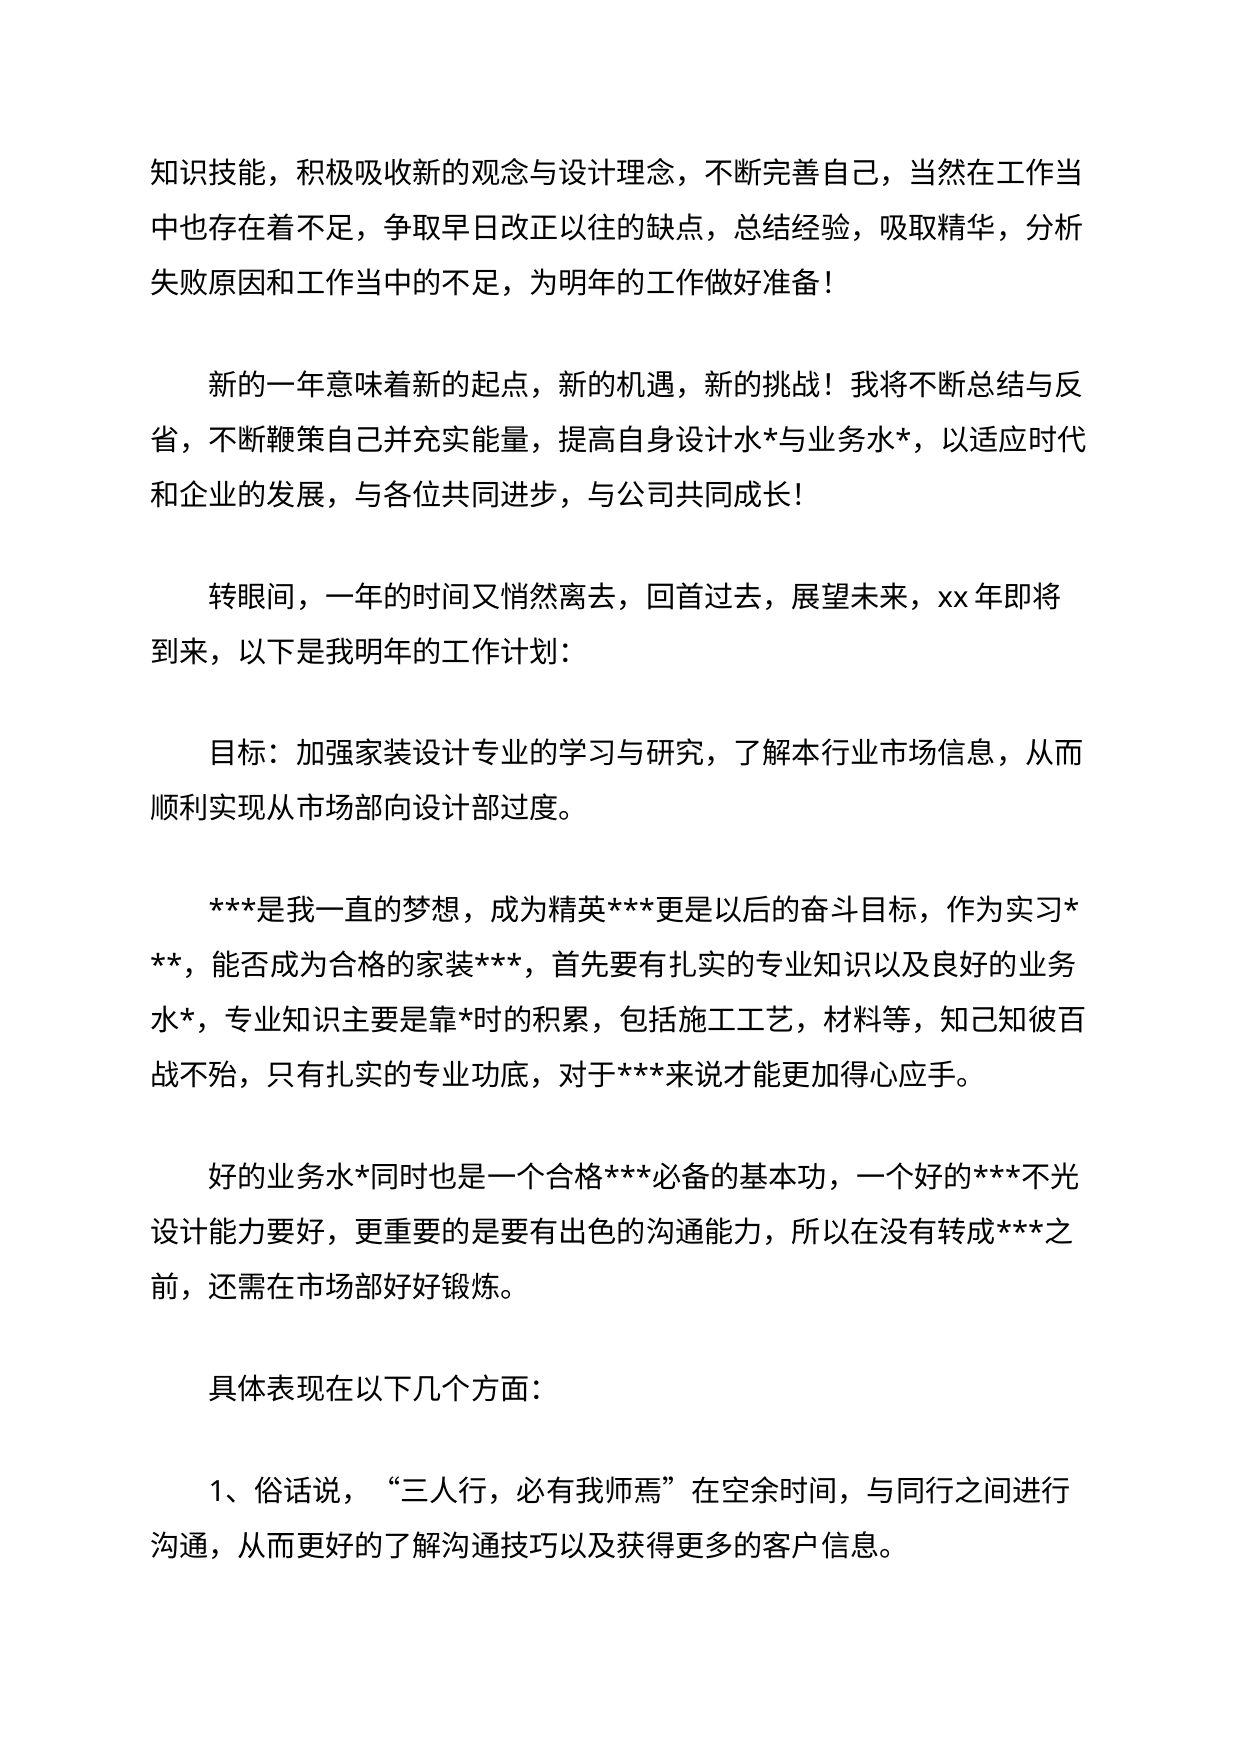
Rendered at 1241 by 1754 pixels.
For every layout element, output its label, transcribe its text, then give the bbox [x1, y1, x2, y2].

text 1、俗话说，“三人行，必有我师焉”在空余时间，与同行之间进行沟通，从而更好的了解沟通技巧以及获得更多的客户信息。 [150, 1467, 1090, 1564]
text 转眼间，一年的时间又悄然离去，回首过去，展望未来，xx年即将到来，以下是我明年的工作计划： [150, 573, 1090, 671]
text ***是我一直的梦想，成为精英***更是以后的奋斗目标，作为实习***，能否成为合格的家装***，首先要有扎实的专业知识以及良好的业务水*，专业知识主要是靠*时的积累，包括施工工艺，材料等，知己知彼百战不殆，只有扎实的专业功底，对于***来说才能更加得心应手。 [150, 887, 1090, 1094]
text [150, 150, 1090, 302]
text 具体表现在以下几个方面： [150, 1365, 1090, 1408]
text 新的一年意味着新的起点，新的机遇，新的挑战！我将不断总结与反省，不断鞭策自己并充实能量，提高自身设计水*与业务水*，以适应时代和企业的发展，与各位共同进步，与公司共同成长！ [150, 362, 1090, 514]
text 好的业务水*同时也是一个合格***必备的基本功，一个好的***不光设计能力要好，更重要的是要有出色的沟通能力，所以在没有转成***之前，还需在市场部好好锻炼。 [150, 1154, 1090, 1306]
text 目标：加强家装设计专业的学习与研究，了解本行业市场信息，从而顺利实现从市场部向设计部过度。 [150, 730, 1090, 827]
